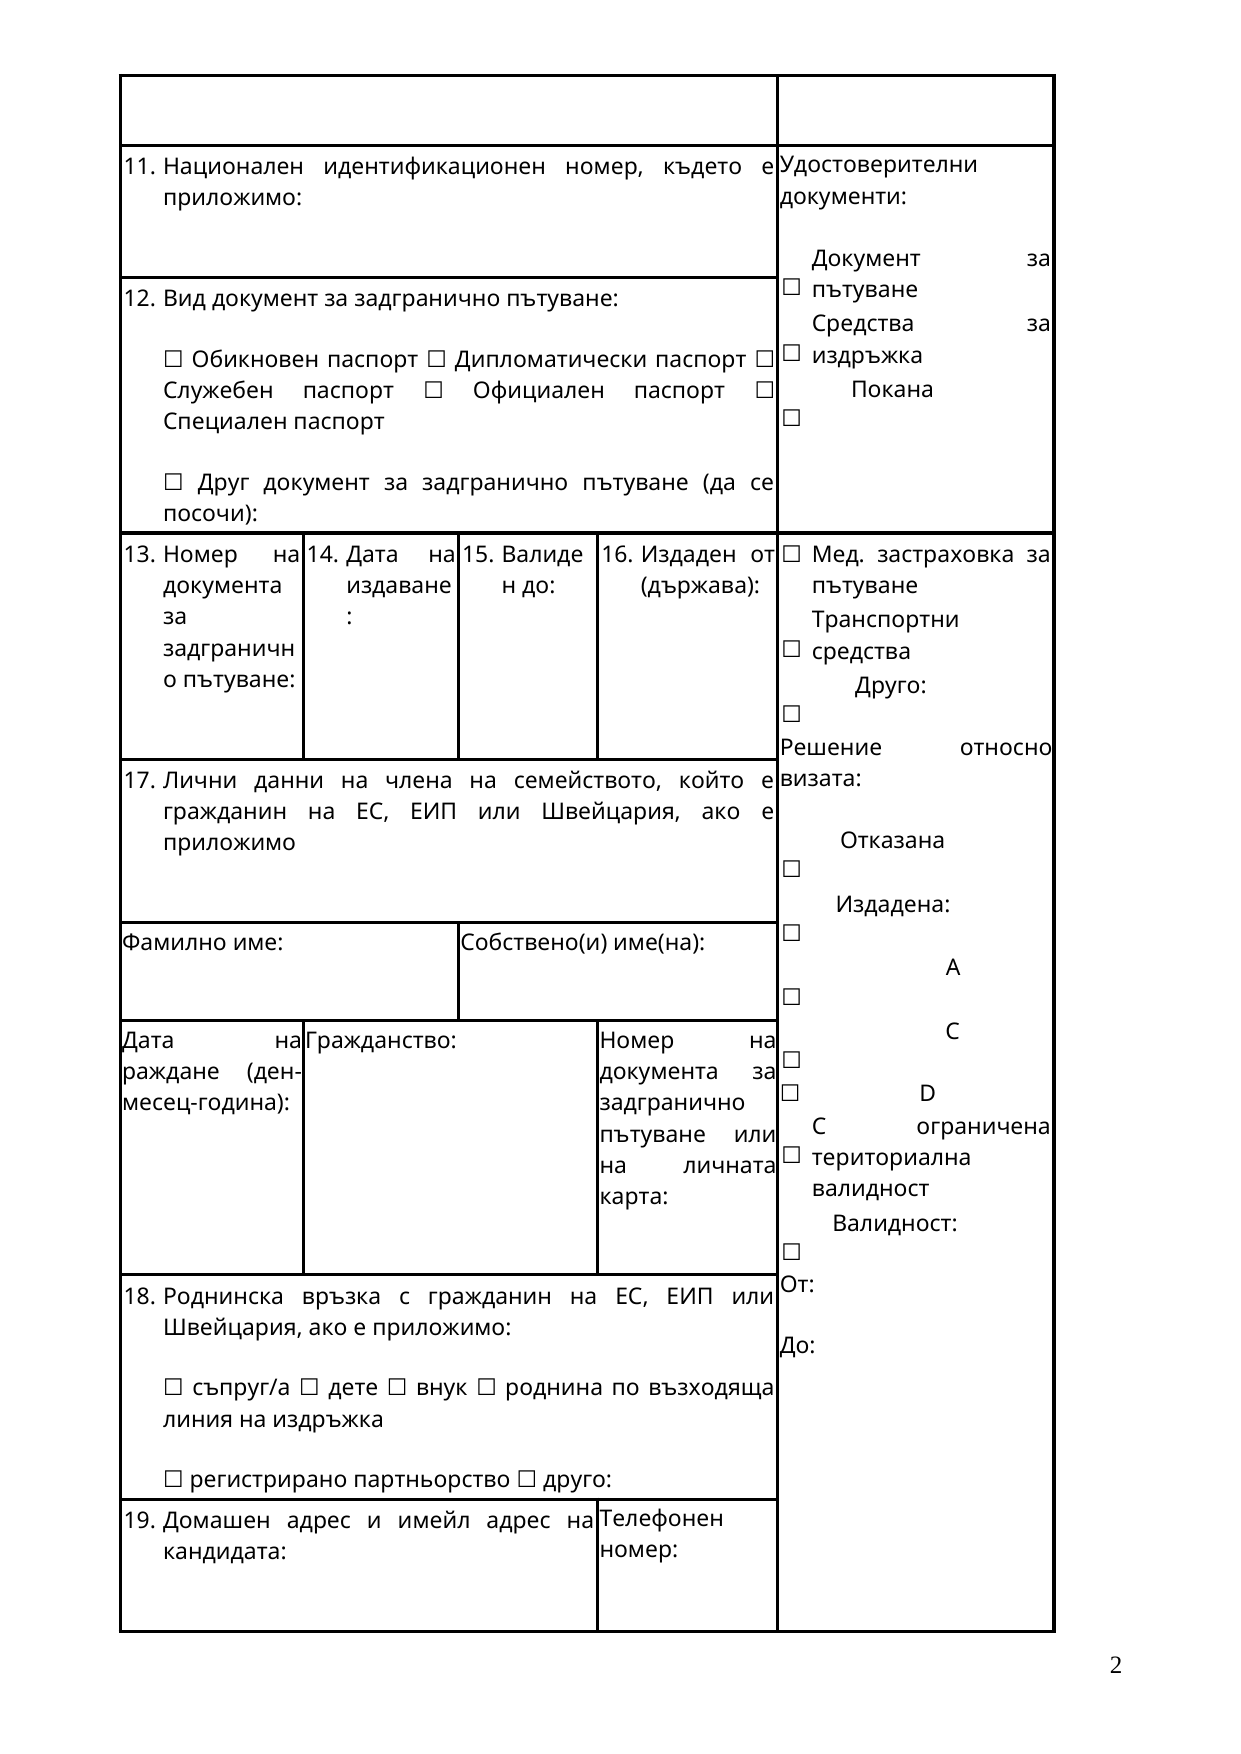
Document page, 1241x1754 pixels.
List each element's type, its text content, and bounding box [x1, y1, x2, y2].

table_cell Дата на раждане (ден-месец-година): [122, 1022, 302, 1273]
table_cell Удостоверителни документи: [779, 147, 1052, 531]
table_cell Решение относно визата: ☐ D От: До: [779, 535, 1052, 1630]
table_cell [122, 77, 776, 144]
table_cell [122, 761, 776, 921]
table_cell Фамилно име: [122, 924, 457, 1019]
table_cell Номер на документа за задгранично пътуване или на личната карта: [599, 1022, 776, 1273]
table_cell [122, 535, 302, 758]
table_cell [305, 535, 457, 758]
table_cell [779, 77, 1052, 144]
table_cell Собствено(и) име(на): [460, 924, 776, 1019]
table_cell [122, 1276, 776, 1497]
table_cell [122, 1501, 596, 1630]
table_cell [460, 535, 596, 758]
table_cell [122, 147, 776, 276]
table_cell [122, 279, 776, 531]
table_cell Телефонен номер: [599, 1501, 776, 1630]
table_cell Гражданство: [305, 1022, 596, 1273]
table_cell [599, 535, 776, 758]
